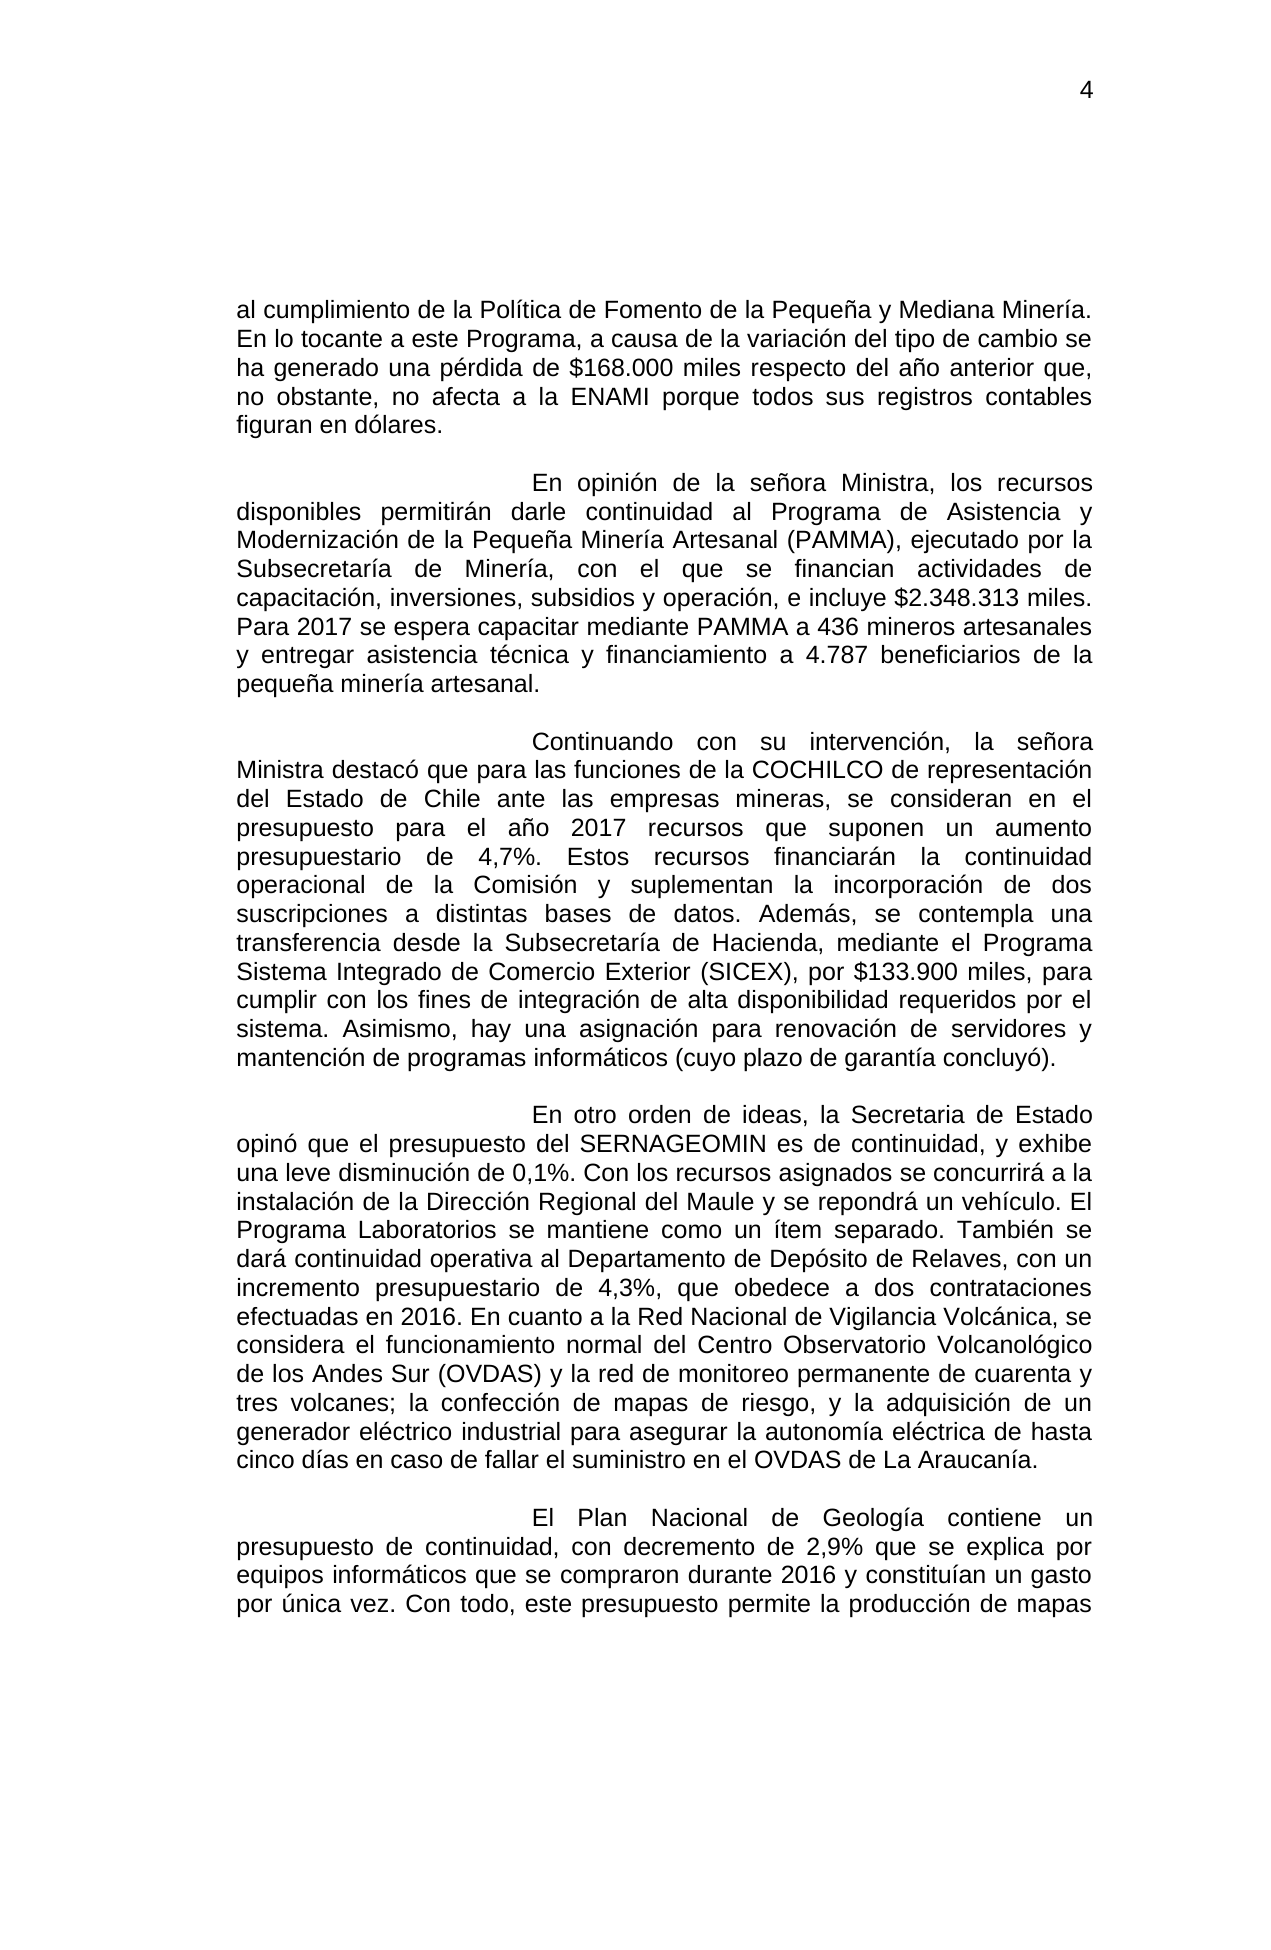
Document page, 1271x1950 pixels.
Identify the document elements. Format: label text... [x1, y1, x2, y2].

text Continuando con su intervención, la señora Ministra destacó que para las funciones de la COCHILCO de representación del Estado de Chile ante las empresas mineras, se consideran en el presupuesto para el año 2017 recursos que suponen un aumento presupuestario de 4,7%. Estos recursos financiarán la continuidad operacional de la Comisión y suplementan la incorporación de dos suscripciones a distintas bases de datos. Además, se contempla una transferencia desde la Subsecretaría de Hacienda, mediante el Programa Sistema Integrado de Comercio Exterior (SICEX), por $133.900 miles, para cumplir con los fines de integración de alta disponibilidad requeridos por el sistema. Asimismo, hay una asignación para renovación de servidores y mantención de programas informáticos (cuyo plazo de garantía concluyó). [236, 727, 1094, 1072]
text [236, 1503, 1094, 1618]
text En otro orden de ideas, la Secretaria de Estado opinó que el presupuesto del SERNAGEOMIN es de continuidad, y exhibe una leve disminución de 0,1%. Con los recursos asignados se concurrirá a la instalación de la Dirección Regional del Maule y se repondrá un vehículo. El Programa Laboratorios se mantiene como un ítem separado. También se dará continuidad operativa al Departamento de Depósito de Relaves, con un incremento presupuestario de 4,3%, que obedece a dos contrataciones efectuadas en 2016. En cuanto a la Red Nacional de Vigilancia Volcánica, se considera el funcionamiento normal del Centro Observatorio Volcanológico de los Andes Sur (OVDAS) y la red de monitoreo permanente de cuarenta y tres volcanes; la confección de mapas de riesgo, y la adquisición de un generador eléctrico industrial para asegurar la autonomía eléctrica de hasta cinco días en caso de fallar el suministro en el OVDAS de La Araucanía. [236, 1100, 1094, 1474]
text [236, 295, 1094, 439]
text En opinión de la señora Ministra, los recursos disponibles permitirán darle continuidad al Programa de Asistencia y Modernización de la Pequeña Minería Artesanal (PAMMA), ejecutado por la Subsecretaría de Minería, con el que se financian actividades de capacitación, inversiones, subsidios y operación, e incluye $2.348.313 miles. Para 2017 se espera capacitar mediante PAMMA a 436 mineros artesanales y entregar asistencia técnica y financiamiento a 4.787 beneficiarios de la pequeña minería artesanal. [236, 468, 1094, 698]
